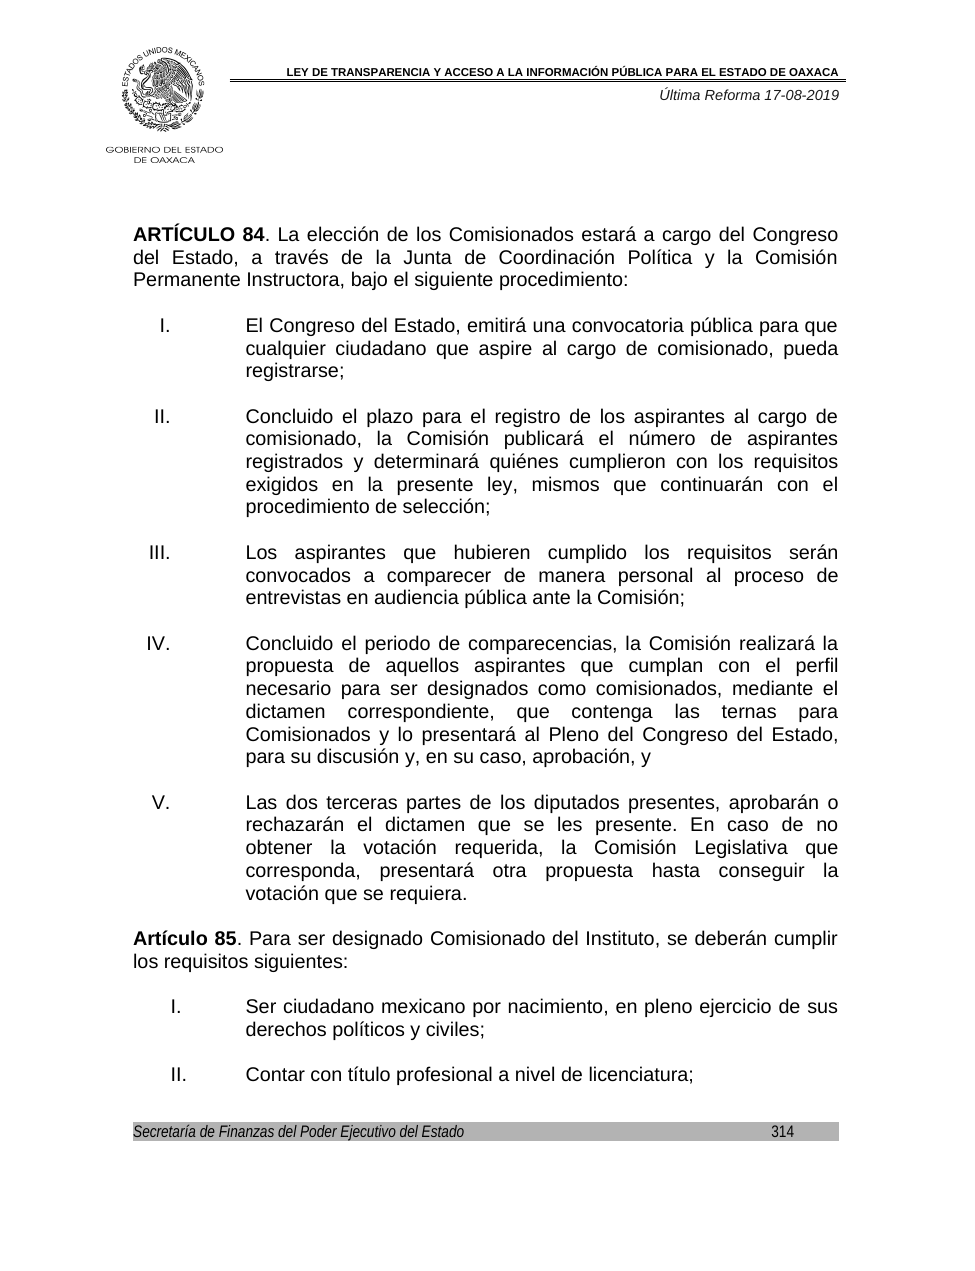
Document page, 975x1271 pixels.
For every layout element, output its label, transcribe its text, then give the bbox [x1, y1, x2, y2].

picture [103, 44, 226, 166]
list Concluido el plazo para el registro de los aspirantes al cargo de comisionado, la Comisión publicará el número de aspirantes registrados y determinará quiénes cumplieron con los requisitos exigidos en la presente ley, mismos que continuarán con el procedimiento de selección; [170, 404, 839, 518]
list Concluido el periodo de comparecencias, la Comisión realizará la propuesta de aquellos aspirantes que cumplan con el perfil necesario para ser designados como comisionados, mediante el dictamen correspondiente, que contenga las ternas para Comisionados y lo presentará al Pleno del Congreso del Estado, para su discusión y, en su caso, aprobación, y [170, 632, 839, 768]
list Las dos terceras partes de los diputados presentes, aprobarán o rechazarán el dictamen que se les presente. En caso de no obtener la votación requerida, la Comisión Legislativa que corresponda, presentará otra propuesta hasta conseguir la votación que se requiera. [170, 791, 839, 904]
list El Congreso del Estado, emitirá una convocatoria pública para que cualquier ciudadano que aspire al cargo de comisionado, pueda registrarse; [170, 314, 839, 382]
list Ser ciudadano mexicano por nacimiento, en pleno ejercicio de sus derechos políticos y civiles; [170, 995, 839, 1040]
list Los aspirantes que hubieren cumplido los requisitos serán convocados a comparecer de manera personal al proceso de entrevistas en audiencia pública ante la Comisión; [170, 541, 839, 609]
text ARTÍCULO 84. La elección de los Comisionados estará a cargo del Congreso del Estado, a través de la Junta de Coordinación Política y la Comisión Permanente Instructora, bajo el siguiente procedimiento: [133, 223, 839, 291]
text Artículo 85. Para ser designado Comisionado del Instituto, se deberán cumplir los requisitos siguientes: [133, 927, 839, 972]
list Contar con título profesional a nivel de licenciatura; [170, 1063, 839, 1086]
